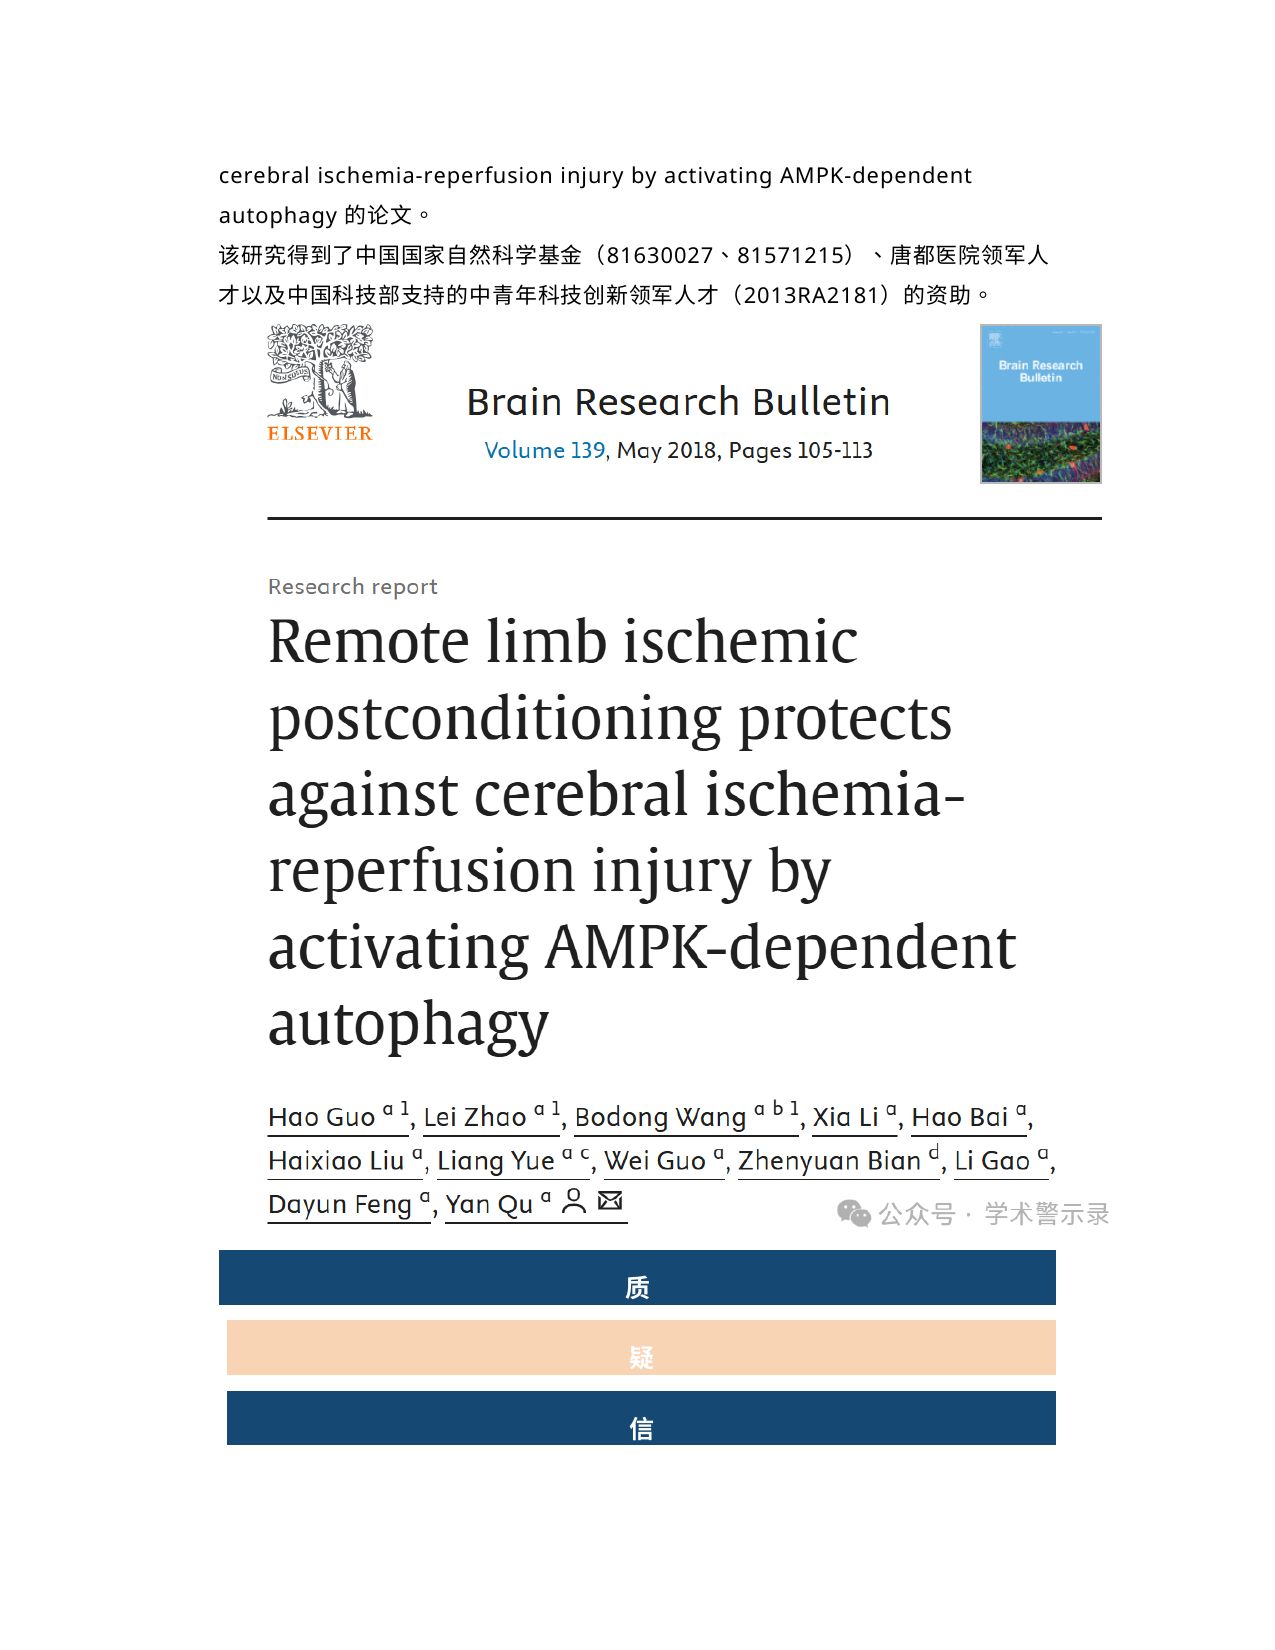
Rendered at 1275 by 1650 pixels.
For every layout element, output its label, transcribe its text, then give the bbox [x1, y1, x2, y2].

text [219, 150, 1056, 230]
picture [237, 310, 1138, 1250]
text 该研究得到了中国国家自然科学基金（81630027、81571215）、唐都医院领军人才以及中国科技部支持的中青年科技创新领军人才（2013RA2181）的资助。 [219, 230, 1056, 310]
text 质 [219, 1250, 1056, 1305]
text 信 [227, 1391, 1056, 1445]
text 疑 [227, 1320, 1056, 1375]
